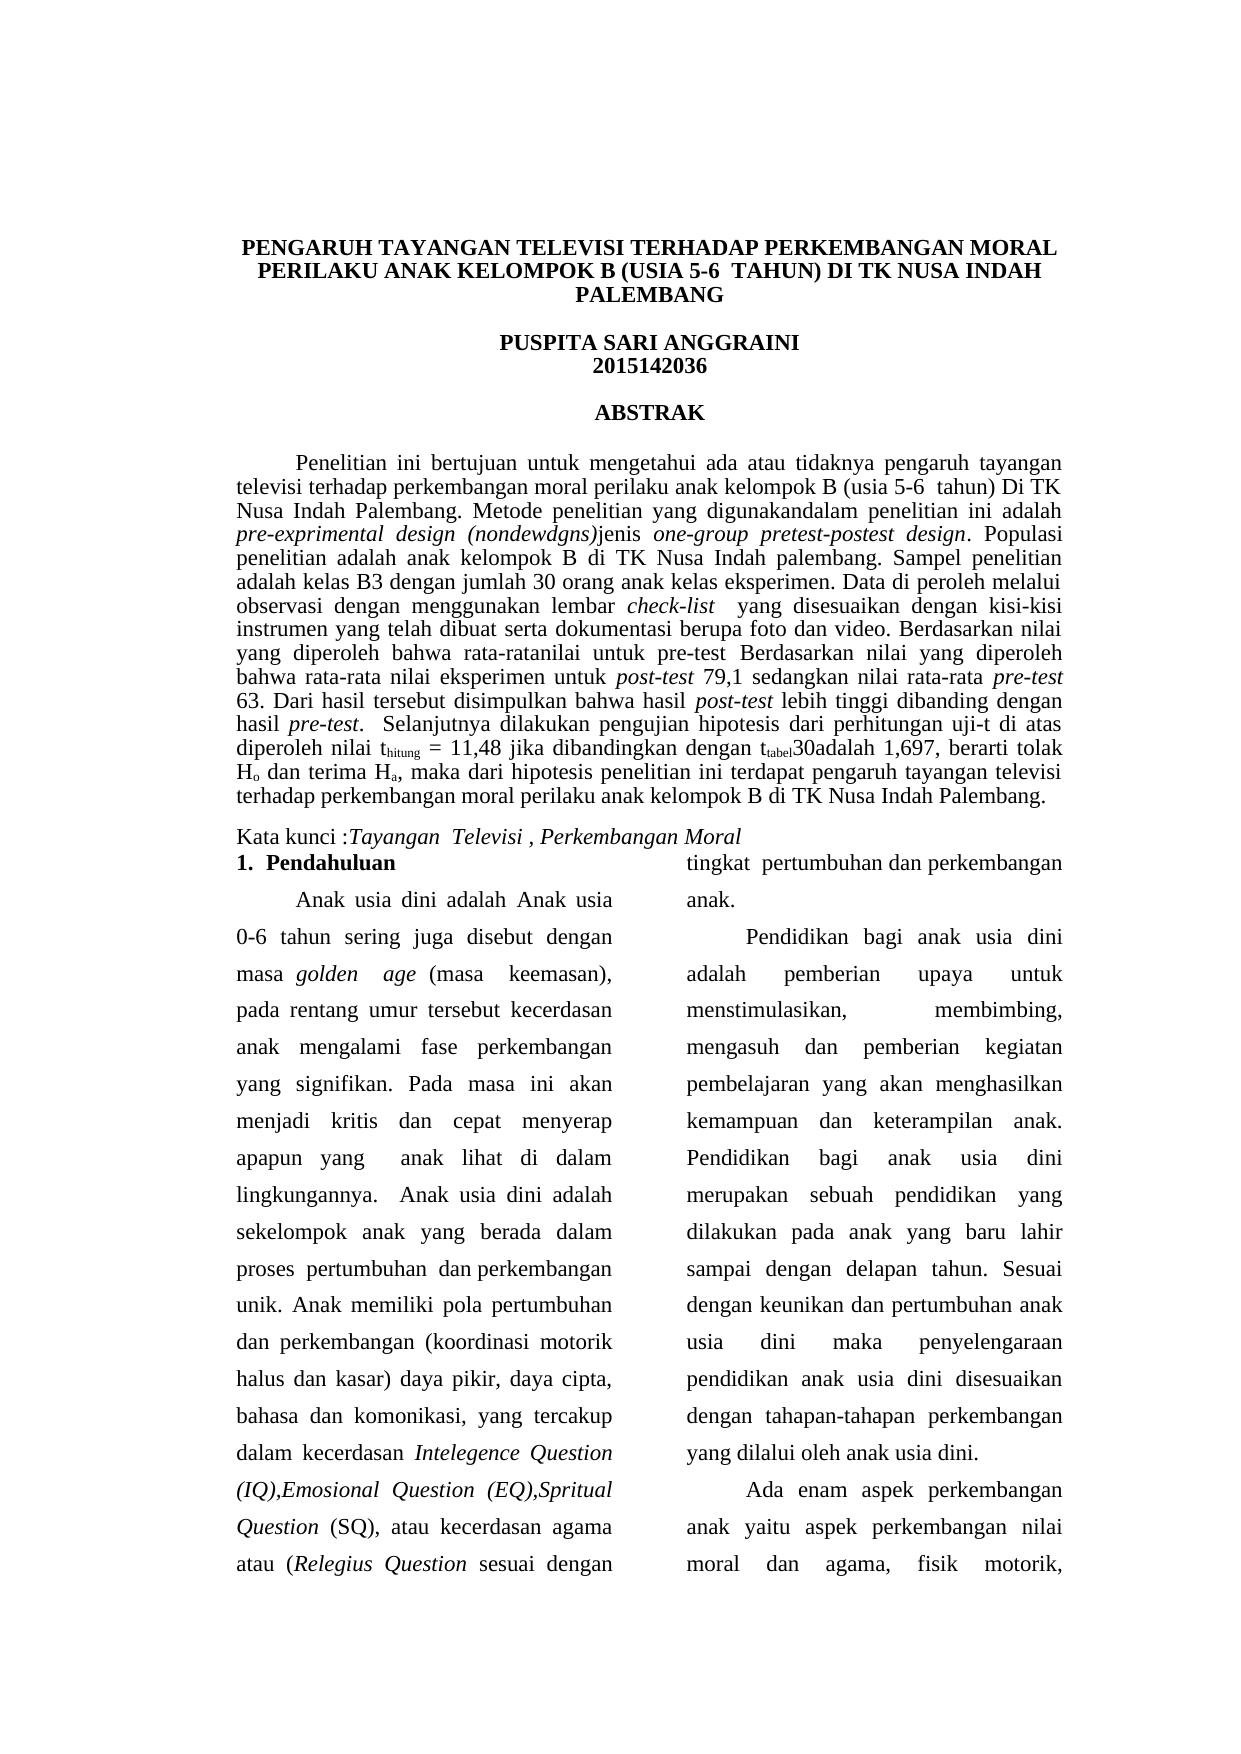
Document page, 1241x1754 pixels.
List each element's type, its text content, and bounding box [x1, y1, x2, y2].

text ABSTRAK [236, 402, 1063, 426]
text Kata kunci :Tayangan Televisi , Perkembangan Moral [236, 825, 1063, 849]
list Penelitian ini bertujuan untuk mengetahui ada atau tidaknya pengaruh tayangan televisi terhadap perkembangan moral perilaku anak kelompok B (usia 5-6 tahun) Di TK Nusa Indah Palembang. Metode penelitian yang digunakandalam penelitian ini adalah pre-exprimental design (nondewdgns)jenis one-group pretest-postest design. Populasi penelitian adalah anak kelompok B di TK Nusa Indah palembang. Sampel penelitian adalah kelas B3 dengan jumlah 30 orang anak kelas eksperimen. Data di peroleh melalui observasi dengan menggunakan lembar check-list yang disesuaikan dengan kisi-kisi instrumen yang telah dibuat serta dokumentasi berupa foto dan video. Berdasarkan nilai yang diperoleh bahwa rata-ratanilai untuk pre-test Berdasarkan nilai yang diperoleh bahwa rata-rata nilai eksperimen untuk post-test 79,1 sedangkan nilai rata-rata pre-test 63. Dari hasil tersebut disimpulkan bahwa hasil post-test lebih tinggi dibanding dengan hasil pre-test. Selanjutnya dilakukan pengujian hipotesis dari perhitungan uji-t di atas diperoleh nilai thitung = 11,48 jika dibandingkan dengan ttabel30adalah 1,697, berarti tolak Ho dan terima Ha, maka dari hipotesis penelitian ini terdapat pengaruh tayangan televisi terhadap perkembangan moral perilaku anak kelompok B di TK Nusa Indah Palembang. [236, 452, 1063, 808]
text PENGARUH TAYANGAN TELEVISI TERHADAP PERKEMBANGAN MORAL PERILAKU ANAK KELOMPOK B (USIA 5-6 TAHUN) DI TK NUSA INDAH PALEMBANG [236, 236, 1063, 307]
text PUSPITA SARI ANGGRAINI [236, 331, 1063, 355]
text 2015142036 [236, 355, 1063, 378]
text Anak usia dini adalah Anak usia 0-6 tahun sering juga disebut dengan masa golden age (masa keemasan), pada rentang umur tersebut kecerdasan anak mengalami fase perkembangan yang signifikan. Pada masa ini akan menjadi kritis dan cepat menyerap apapun yang anak lihat di dalam lingkungannya. Anak usia dini adalah sekelompok anak yang berada dalam proses pertumbuhan dan perkembangan unik. Anak memiliki pola pertumbuhan dan perkembangan (koordinasi motorik halus dan kasar) daya pikir, daya cipta, bahasa dan komonikasi, yang tercakup dalam kecerdasan Intelegence Question (IQ),Emosional Question (EQ),Spritual Question (SQ), atau kecerdasan agama atau (Relegius Question sesuai dengan tingkat pertumbuhan dan perkembangan anak. [236, 886, 613, 1576]
text Pendidikan bagi anak usia dini adalah pemberian upaya untuk menstimulasikan, membimbing, mengasuh dan pemberian kegiatan pembelajaran yang akan menghasilkan kemampuan dan keterampilan anak. Pendidikan bagi anak usia dini merupakan sebuah pendidikan yang dilakukan pada anak yang baru lahir sampai dengan delapan tahun. Sesuai dengan keunikan dan pertumbuhan anak usia dini maka penyelengaraan pendidikan anak usia dini disesuaikan dengan tahapan-tahapan perkembangan yang dilalui oleh anak usia dini. [686, 923, 1063, 1465]
list Pendahuluan [236, 849, 613, 875]
